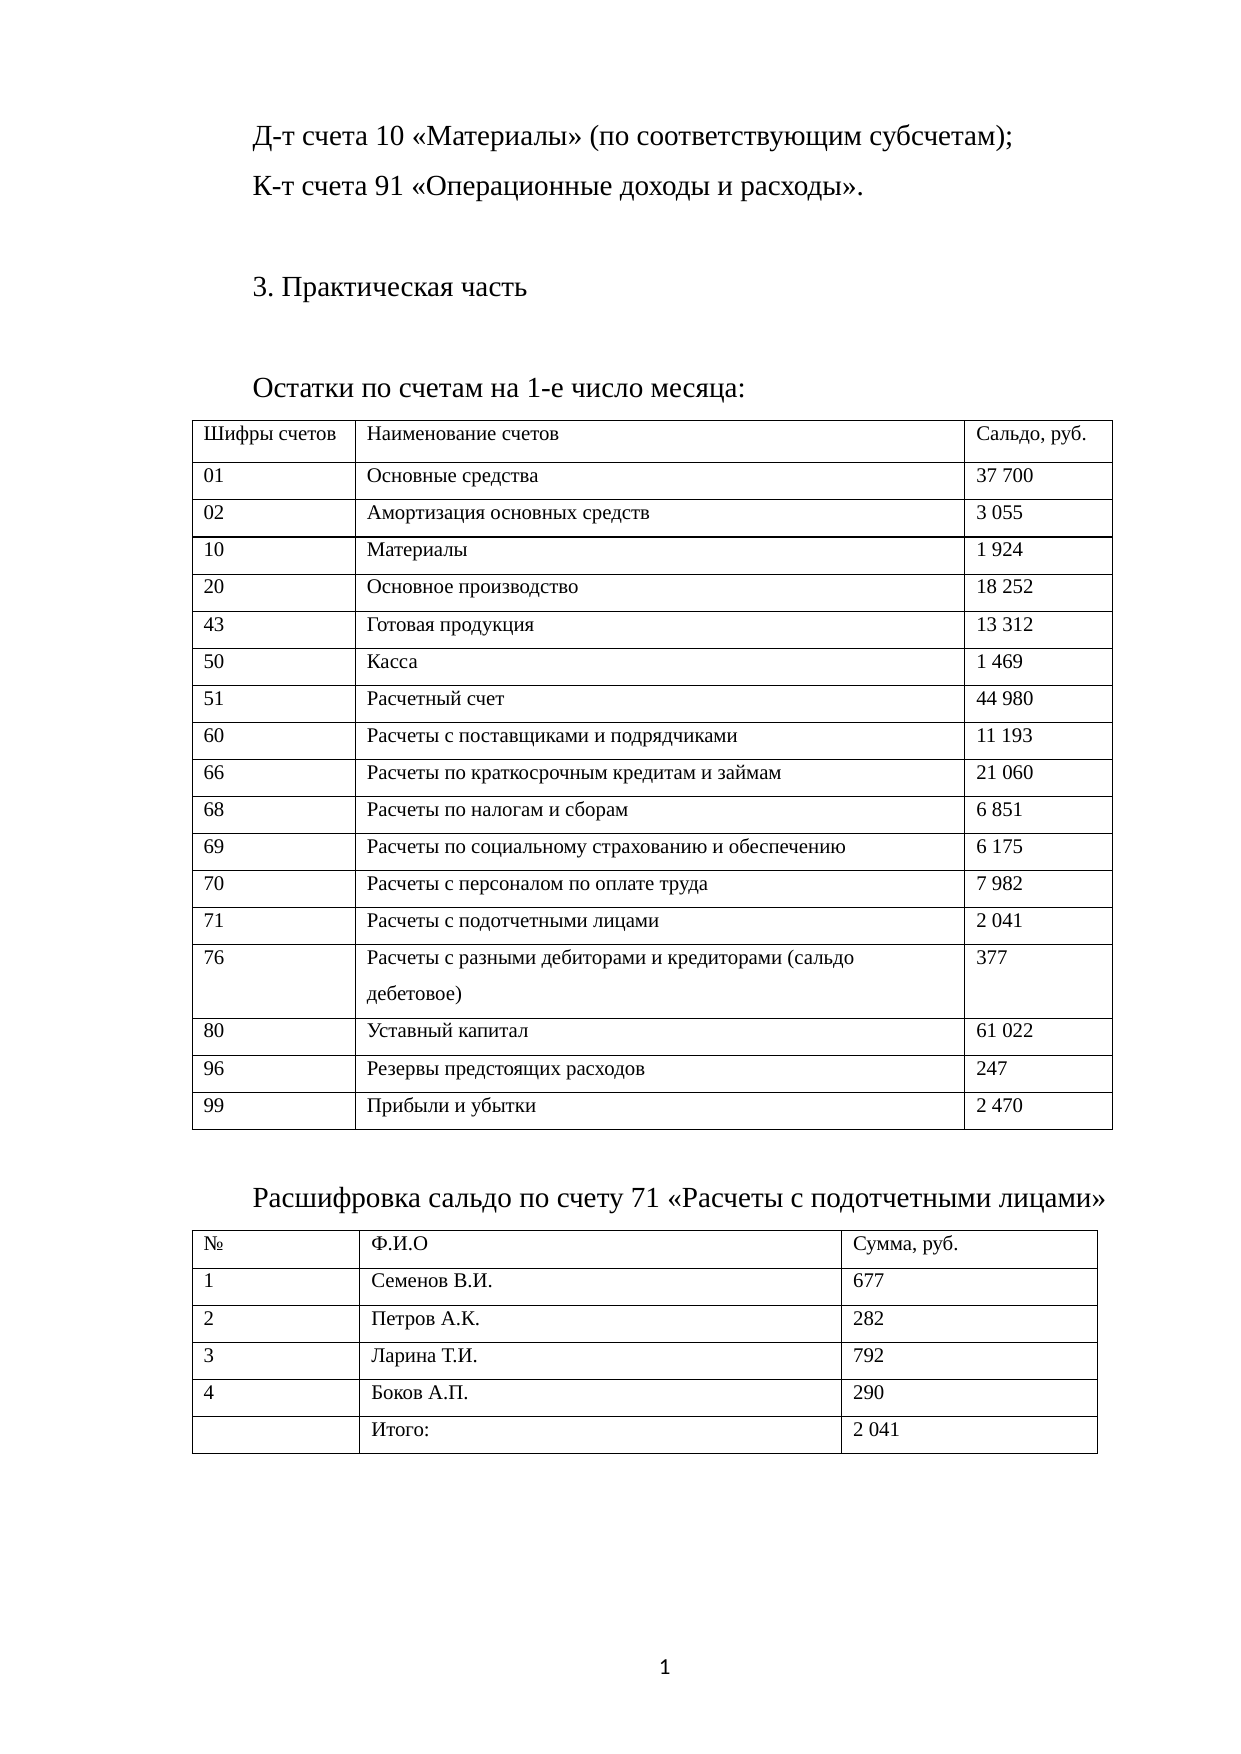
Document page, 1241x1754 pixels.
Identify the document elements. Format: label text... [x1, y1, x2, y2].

table_header Сальдо, руб. [965, 421, 1112, 462]
table_cell 44 980 [965, 686, 1112, 722]
table_cell Расчеты по социальному страхованию и обеспечению [356, 834, 964, 870]
table_cell 3 [193, 1343, 359, 1379]
text К-т счета 91 «Операционные доходы и расходы». [177, 168, 1152, 202]
table_cell 99 [193, 1093, 355, 1129]
table_cell 37 700 [965, 463, 1112, 499]
table_cell Основные средства [356, 463, 964, 499]
table_cell Ларина Т.И. [360, 1343, 841, 1379]
table_cell 01 [193, 463, 355, 499]
table_cell 68 [193, 797, 355, 833]
table_cell Расчеты с персоналом по оплате труда [356, 871, 964, 907]
table_cell Прибыли и убытки [356, 1093, 964, 1129]
table_cell 69 [193, 834, 355, 870]
table_cell Амортизация основных средств [356, 500, 964, 536]
table_cell Семенов В.И. [360, 1269, 841, 1304]
text Остатки по счетам на 1-е число месяца: [177, 370, 1152, 403]
table_cell 792 [842, 1343, 1097, 1379]
table_cell 71 [193, 908, 355, 944]
table_cell 1 469 [965, 649, 1112, 685]
table_cell 2 [193, 1306, 359, 1342]
table_cell Итого: [360, 1417, 841, 1453]
table_cell Расчеты по налогам и сборам [356, 797, 964, 833]
table_cell Расчеты с подотчетными лицами [356, 908, 964, 944]
table_header Шифры счетов [193, 421, 355, 462]
table_cell 60 [193, 723, 355, 759]
table_cell 76 [193, 945, 355, 1017]
text 3. Практическая часть [177, 269, 1152, 303]
table_cell 43 [193, 612, 355, 648]
table_cell Уставный капитал [356, 1019, 964, 1054]
table_cell Основное производство [356, 575, 964, 611]
table_cell 13 312 [965, 612, 1112, 648]
table_cell Касса [356, 649, 964, 685]
table_cell 290 [842, 1380, 1097, 1416]
table_cell 21 060 [965, 760, 1112, 796]
table_header Ф.И.О [360, 1231, 841, 1267]
table_header Сумма, руб. [842, 1231, 1097, 1267]
text Расшифровка сальдо по счету 71 «Расчеты с подотчетными лицами» [177, 1180, 1152, 1213]
table_header № [193, 1231, 359, 1267]
table_cell 10 [193, 538, 355, 573]
table_cell Петров А.К. [360, 1306, 841, 1342]
table_cell 7 982 [965, 871, 1112, 907]
table_header Наименование счетов [356, 421, 964, 462]
table_cell Резервы предстоящих расходов [356, 1056, 964, 1092]
table_cell Готовая продукция [356, 612, 964, 648]
table_cell 80 [193, 1019, 355, 1054]
table_cell 1 924 [965, 538, 1112, 573]
table_cell 1 [193, 1269, 359, 1304]
table_cell Расчеты по краткосрочным кредитам и займам [356, 760, 964, 796]
table_cell [193, 1417, 359, 1453]
table_cell Боков А.П. [360, 1380, 841, 1416]
table_cell 51 [193, 686, 355, 722]
table_cell 2 470 [965, 1093, 1112, 1129]
table_cell 96 [193, 1056, 355, 1092]
table_cell 4 [193, 1380, 359, 1416]
table_cell 70 [193, 871, 355, 907]
table_cell 282 [842, 1306, 1097, 1342]
table_cell 377 [965, 945, 1112, 1017]
table_cell Расчеты с поставщиками и подрядчиками [356, 723, 964, 759]
table_cell Расчетный счет [356, 686, 964, 722]
table_cell 11 193 [965, 723, 1112, 759]
table_cell 2 041 [965, 908, 1112, 944]
table_cell Материалы [356, 538, 964, 573]
text Д-т счета 10 «Материалы» (по соответствующим субсчетам); [177, 118, 1152, 152]
table_cell Расчеты с разными дебиторами и кредиторами (сальдо дебетовое) [356, 945, 964, 1017]
table_cell 2 041 [842, 1417, 1097, 1453]
table_cell 6 851 [965, 797, 1112, 833]
table_cell 247 [965, 1056, 1112, 1092]
table_cell 61 022 [965, 1019, 1112, 1054]
table_cell 50 [193, 649, 355, 685]
table_cell 02 [193, 500, 355, 536]
table_cell 6 175 [965, 834, 1112, 870]
table_cell 18 252 [965, 575, 1112, 611]
table_cell 677 [842, 1269, 1097, 1304]
table_cell 20 [193, 575, 355, 611]
table_cell 66 [193, 760, 355, 796]
table_cell 3 055 [965, 500, 1112, 536]
